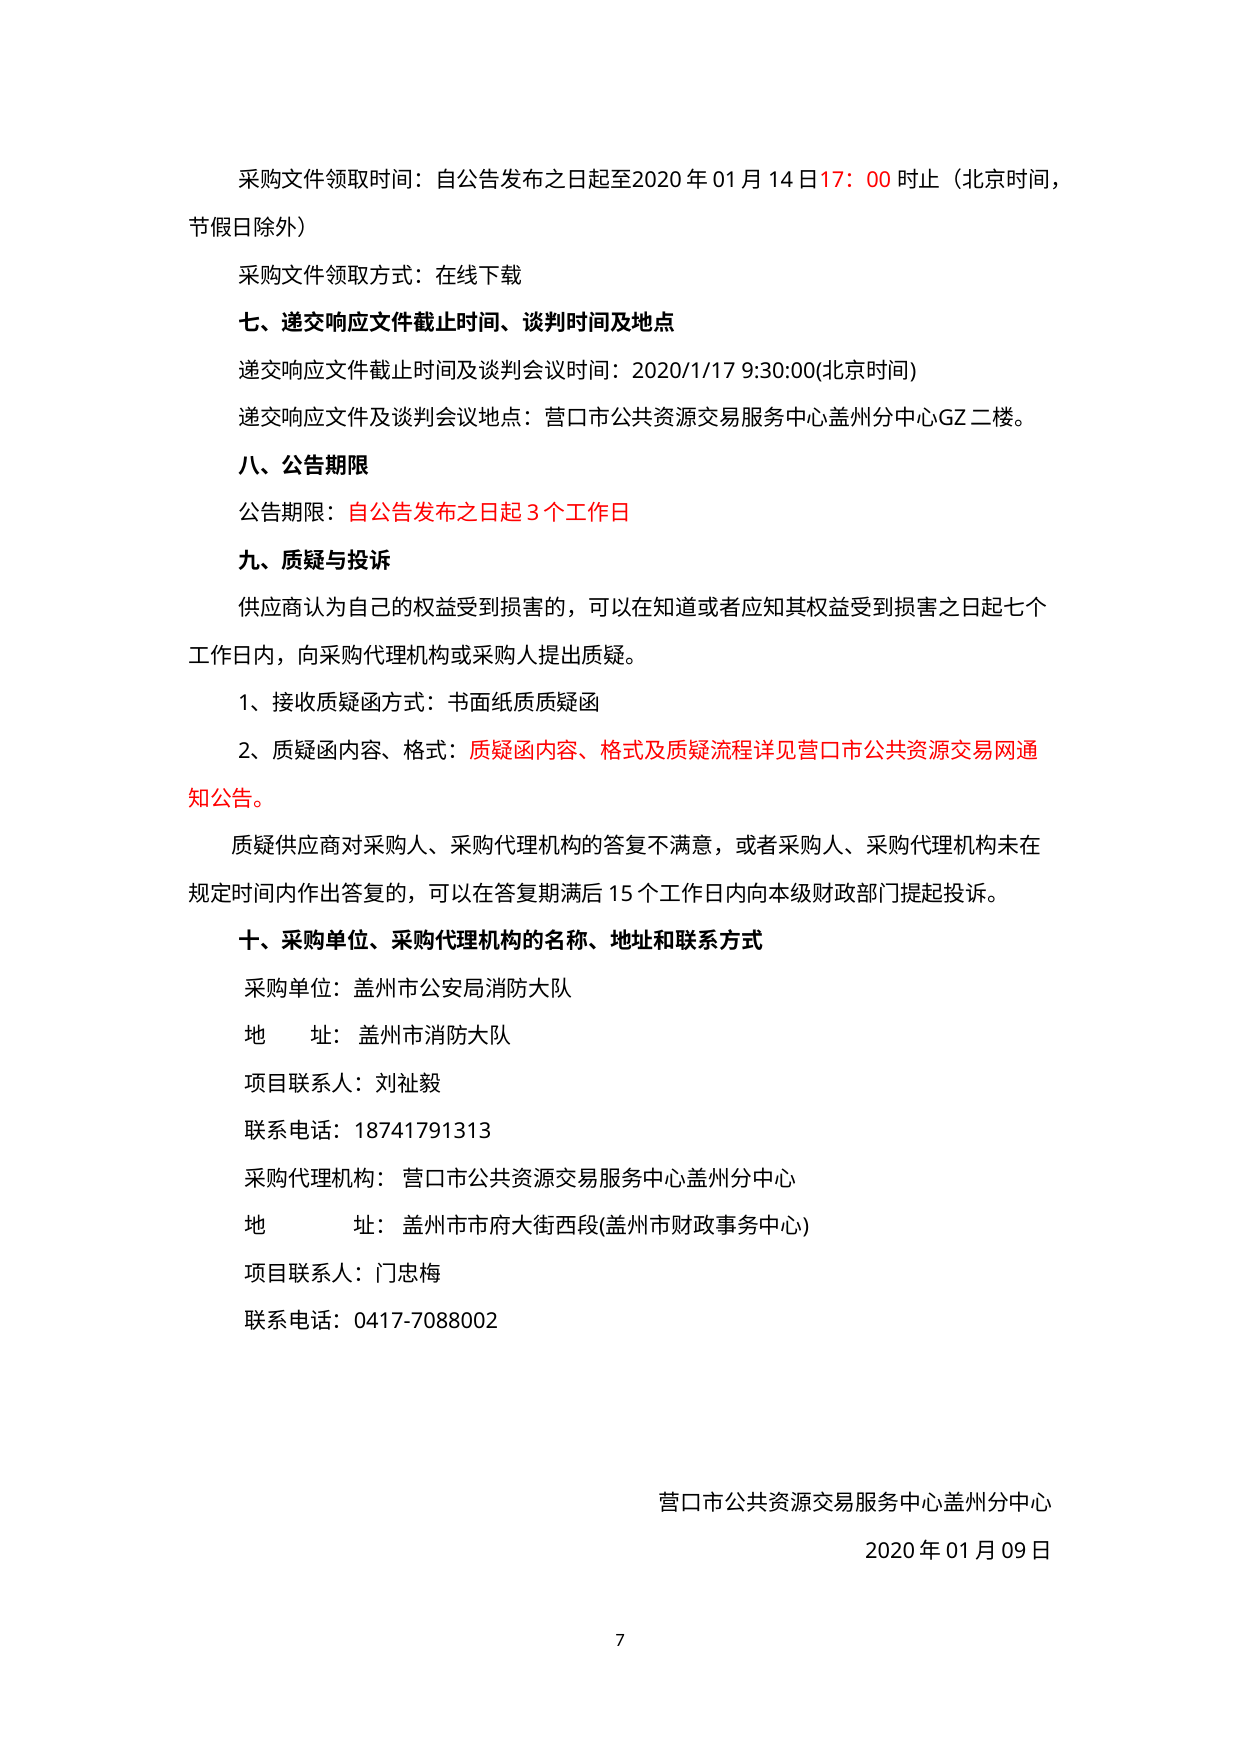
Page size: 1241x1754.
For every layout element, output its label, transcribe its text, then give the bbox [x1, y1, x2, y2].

text 2、质疑函内容、格式：质疑函内容、格式及质疑流程详见营口市公共资源交易网通知公告。 [188, 733, 1052, 812]
text 地 址： [188, 1208, 1052, 1240]
text 公告期限：自公告发布之日起3个工作日 [188, 495, 1052, 527]
text 采购代理机构： [188, 1161, 1052, 1192]
text 递交响应文件及谈判会议地点：。 [188, 400, 1052, 432]
text 七、递交响应文件截止时间、谈判时间及地点 [188, 305, 1052, 337]
text 项目联系人： [188, 1066, 1052, 1097]
text 联系电话： [188, 1303, 1052, 1335]
text 地 址： [188, 1018, 1052, 1050]
text 递交响应文件截止时间及谈判会议时间：(北京时间) [188, 353, 1052, 384]
text 质疑供应商对采购人、采购代理机构的答复不满意，或者采购人、采购代理机构未在规定时间内作出答复的，可以在答复期满后15个工作日内向本级财政部门提起投诉。 [188, 828, 1052, 907]
text 采购单位： [188, 971, 1052, 1002]
text 九、质疑与投诉 [188, 543, 1052, 574]
text 采购文件领取方式：在线下载 [188, 258, 1052, 289]
text 项目联系人： [188, 1256, 1052, 1288]
text 采购文件领取时间：自公告发布之日起至17：00 时止（北京时间，节假日除外） [188, 162, 1052, 242]
text 1、接收质疑函方式：书面纸质质疑函 [188, 685, 1052, 717]
text 十、采购单位、采购代理机构的名称、地址和联系方式 [188, 923, 1052, 955]
text 联系电话： [188, 1113, 1052, 1145]
text 八、公告期限 [188, 448, 1052, 479]
text 供应商认为自己的权益受到损害的，可以在知道或者应知其权益受到损害之日起七个工作日内，向采购代理机构或采购人提出质疑。 [188, 590, 1052, 669]
